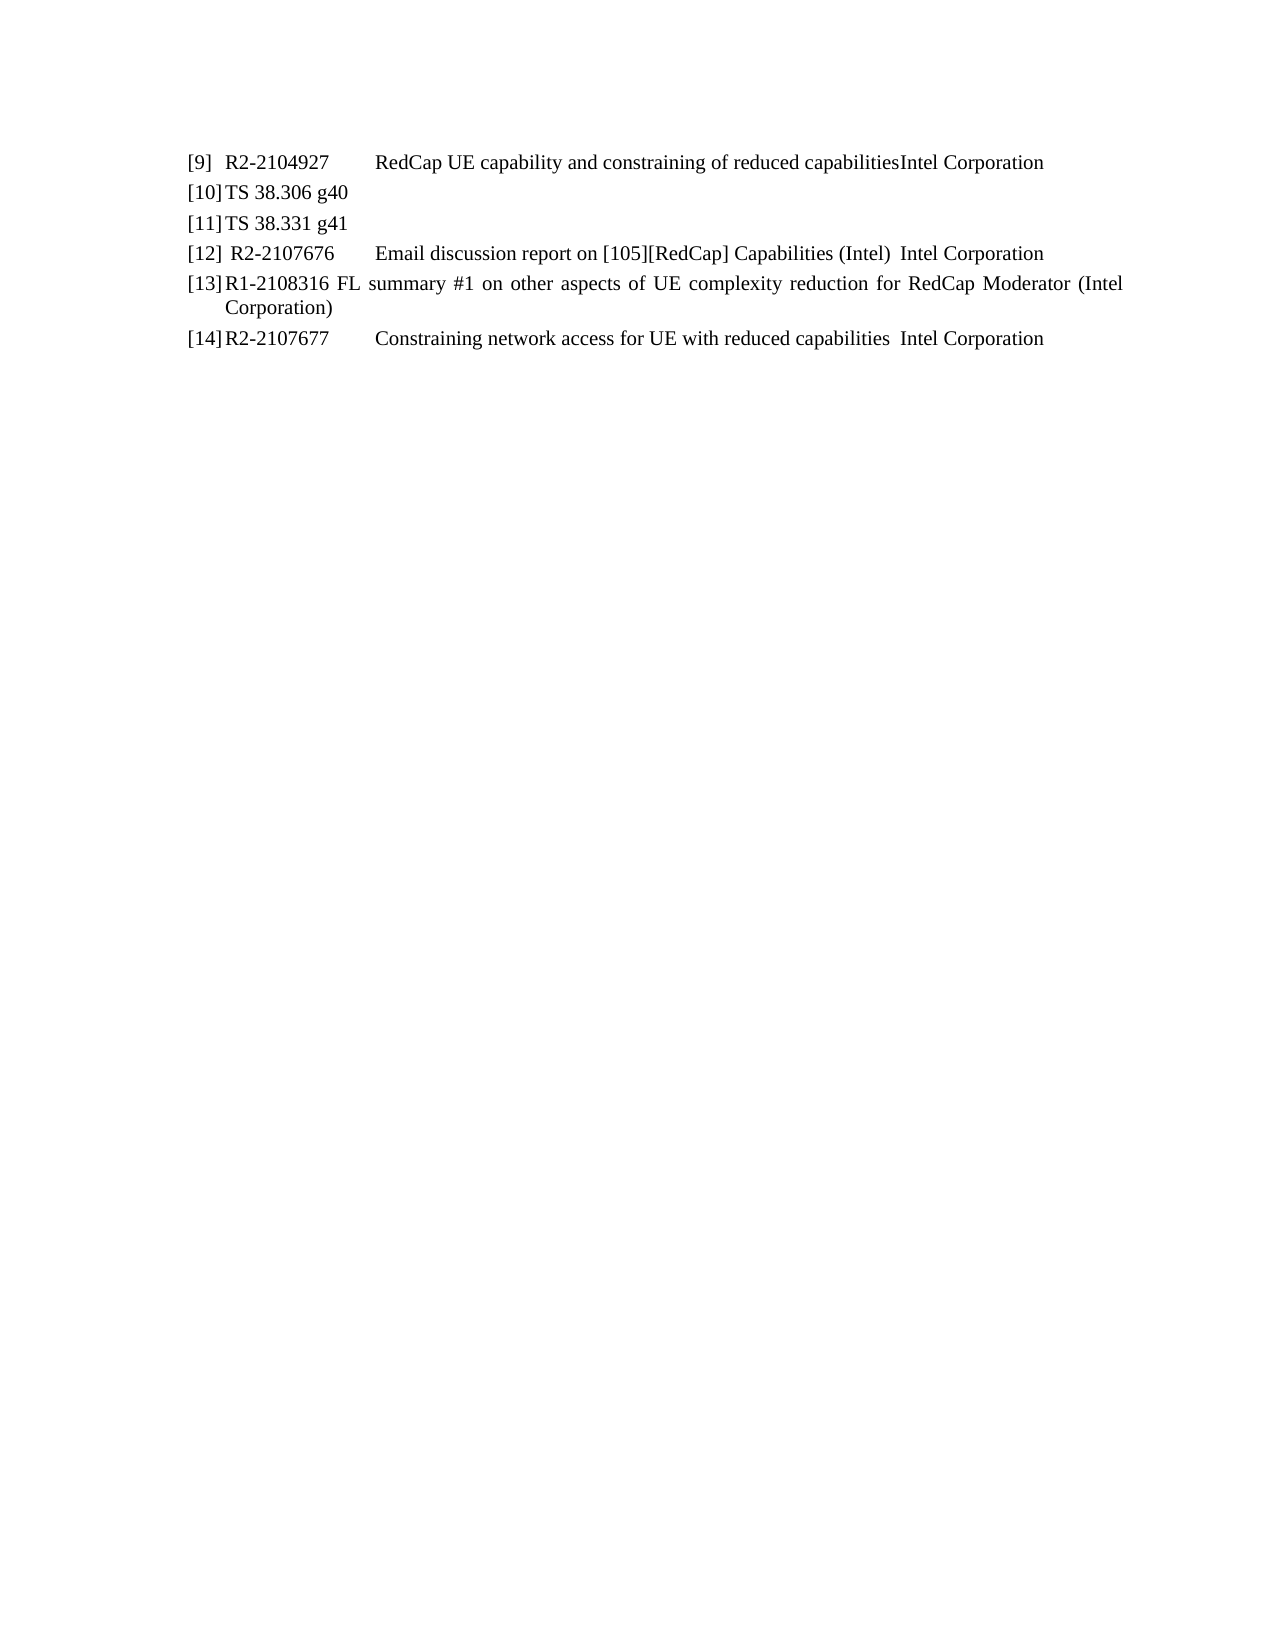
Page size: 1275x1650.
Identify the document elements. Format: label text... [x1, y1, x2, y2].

title TS 38.331 g41 [187, 211, 1125, 235]
title R2-2107677 Constraining network access for UE with reduced capabilities Intel Corporation [187, 326, 1125, 350]
title R2-2104927 RedCap UE capability and constraining of reduced capabilities Intel Corporation [187, 150, 1125, 174]
title TS 38.306 g40 [187, 180, 1125, 204]
title R2-2107676 Email discussion report on [105][RedCap] Capabilities (Intel) Intel Corporation [187, 241, 1125, 265]
title R1-2108316 FL summary #1 on other aspects of UE complexity reduction for RedCap Moderator (Intel Corporation) [187, 271, 1125, 319]
